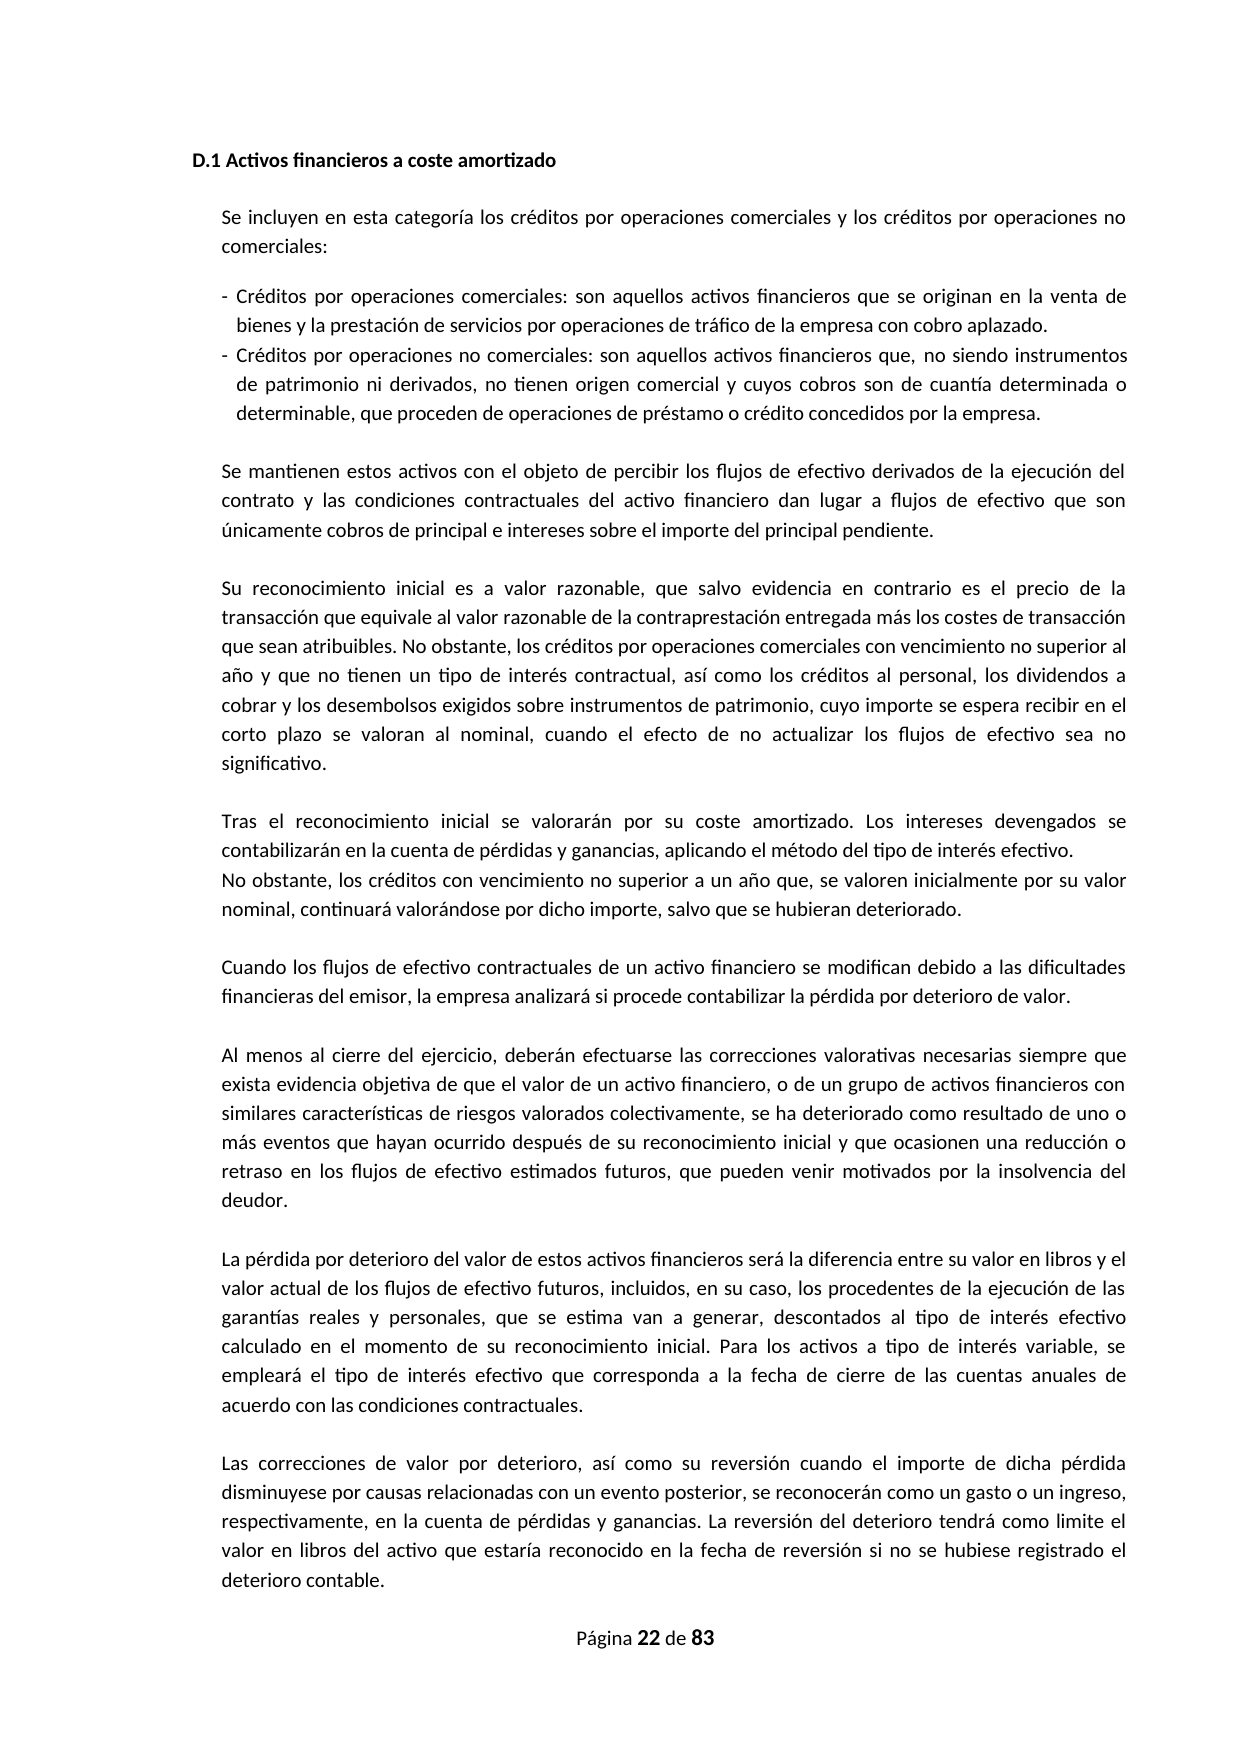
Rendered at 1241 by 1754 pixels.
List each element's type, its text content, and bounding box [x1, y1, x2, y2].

text Las correcciones de valor por deterioro, así como su reversión cuando el importe de dicha pérdida disminuyese por causas relacionadas con un evento posterior, se reconocerán como un gasto o un ingreso, respectivamente, en la cuenta de pérdidas y ganancias. La reversión del deterioro tendrá como limite el valor en libros del activo que estaría reconocido en la fecha de reversión si no se hubiese registrado el deterioro contable. [221, 1450, 1128, 1592]
text Al menos al cierre del ejercicio, deberán efectuarse las correcciones valorativas necesarias siempre que exista evidencia objetiva de que el valor de un activo financiero, o de un grupo de activos financieros con similares características de riesgos valorados colectivamente, se ha deteriorado como resultado de uno o más eventos que hayan ocurrido después de su reconocimiento inicial y que ocasionen una reducción o retraso en los flujos de efectivo estimados futuros, que pueden venir motivados por la insolvencia del deudor. [221, 1042, 1128, 1213]
text Tras el reconocimiento inicial se valorarán por su coste amortizado. Los intereses devengados se contabilizarán en la cuenta de pérdidas y ganancias, aplicando el método del tipo de interés efectivo. [221, 808, 1128, 863]
list Créditos por operaciones no comerciales: son aquellos activos financieros que, no siendo instrumentos de patrimonio ni derivados, no tienen origen comercial y cuyos cobros son de cuantía determinada o determinable, que proceden de operaciones de préstamo o crédito concedidos por la empresa. [221, 342, 1128, 426]
text Se incluyen en esta categoría los créditos por operaciones comerciales y los créditos por operaciones no comerciales: [221, 204, 1128, 259]
list Créditos por operaciones comerciales: son aquellos activos financieros que se originan en la venta de bienes y la prestación de servicios por operaciones de tráfico de la empresa con cobro aplazado. [221, 283, 1128, 338]
text Se mantienen estos activos con el objeto de percibir los flujos de efectivo derivados de la ejecución del contrato y las condiciones contractuales del activo financiero dan lugar a flujos de efectivo que son únicamente cobros de principal e intereses sobre el importe del principal pendiente. [221, 458, 1128, 542]
text No obstante, los créditos con vencimiento no superior a un año que, se valoren inicialmente por su valor nominal, continuará valorándose por dicho importe, salvo que se hubieran deteriorado. [221, 867, 1128, 921]
text Cuando los flujos de efectivo contractuales de un activo financiero se modifican debido a las dificultades financieras del emisor, la empresa analizará si procede contabilizar la pérdida por deterioro de valor. [221, 954, 1128, 1009]
text Su reconocimiento inicial es a valor razonable, que salvo evidencia en contrario es el precio de la transacción que equivale al valor razonable de la contraprestación entregada más los costes de transacción que sean atribuibles. No obstante, los créditos por operaciones comerciales con vencimiento no superior al año y que no tienen un tipo de interés contractual, así como los créditos al personal, los dividendos a cobrar y los desembolsos exigidos sobre instrumentos de patrimonio, cuyo importe se espera recibir en el corto plazo se valoran al nominal, cuando el efecto de no actualizar los flujos de efectivo sea no significativo. [221, 575, 1128, 776]
text D.1 Activos financieros a coste amortizado [162, 148, 1128, 173]
text La pérdida por deterioro del valor de estos activos financieros será la diferencia entre su valor en libros y el valor actual de los flujos de efectivo futuros, incluidos, en su caso, los procedentes de la ejecución de las garantías reales y personales, que se estima van a generar, descontados al tipo de interés efectivo calculado en el momento de su reconocimiento inicial. Para los activos a tipo de interés variable, se empleará el tipo de interés efectivo que corresponda a la fecha de cierre de las cuentas anuales de acuerdo con las condiciones contractuales. [221, 1246, 1128, 1417]
